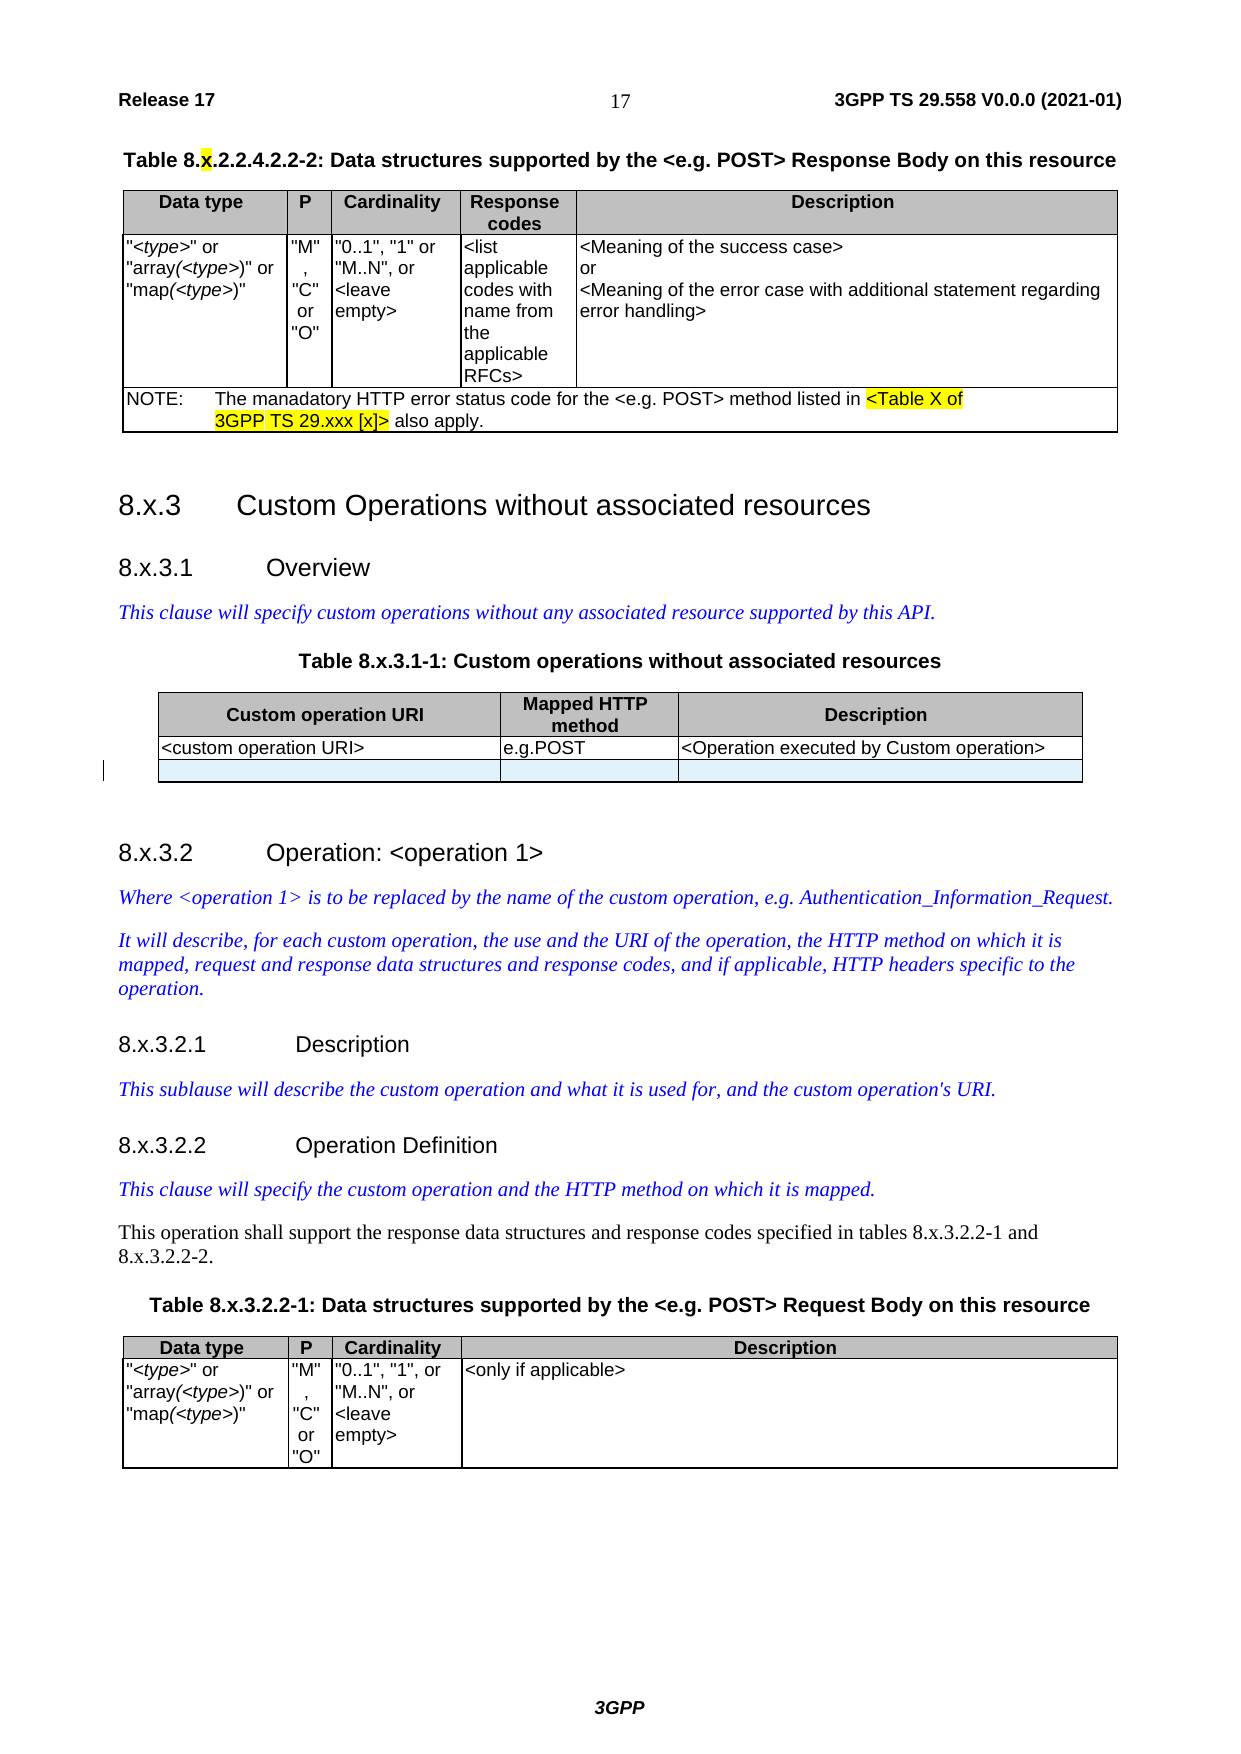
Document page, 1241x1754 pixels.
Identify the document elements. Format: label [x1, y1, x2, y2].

table_cell [462, 235, 576, 386]
table_header [288, 191, 331, 234]
table_header [501, 693, 678, 736]
table_cell [501, 737, 678, 759]
table_header [124, 191, 287, 234]
table_cell [577, 235, 1117, 386]
table_cell [679, 737, 1082, 759]
table_cell [463, 1359, 1117, 1467]
table_cell [124, 235, 286, 386]
table_cell [289, 1359, 331, 1467]
table_cell [124, 1359, 288, 1467]
table_header [289, 1337, 332, 1358]
table_header [159, 693, 500, 736]
table_cell [333, 1359, 461, 1467]
table_header [577, 191, 1117, 234]
table_cell [333, 235, 460, 386]
table_header [461, 191, 576, 234]
table_cell [124, 388, 1117, 431]
table_header [124, 1337, 288, 1358]
table_header [333, 1337, 461, 1358]
table_cell [288, 235, 331, 386]
table_header [679, 693, 1082, 736]
table_header [462, 1337, 1117, 1358]
table_header [332, 191, 460, 234]
table_cell [159, 737, 500, 759]
